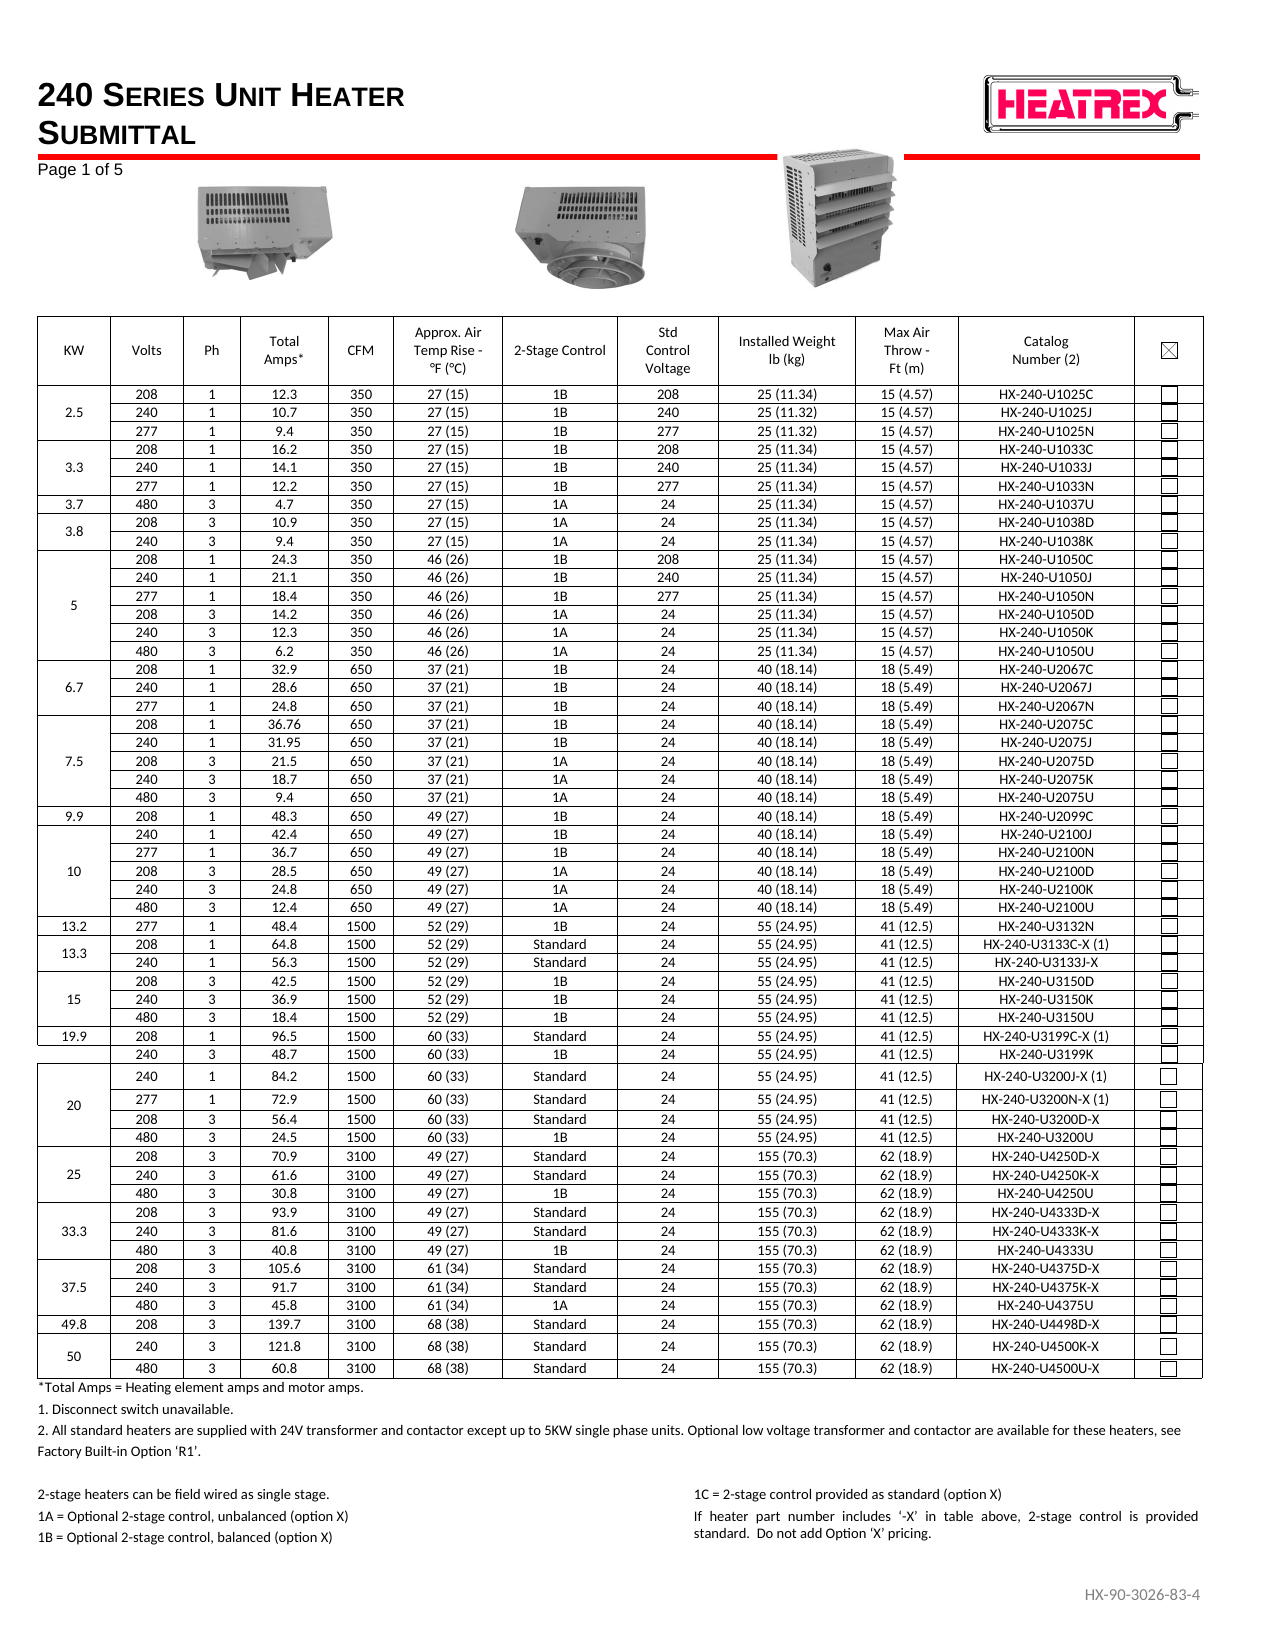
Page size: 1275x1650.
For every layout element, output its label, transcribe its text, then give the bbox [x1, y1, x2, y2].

text 2-stage heaters can be field wired as single stage. [37, 1485, 656, 1503]
table_cell 41 (12.5) [856, 972, 958, 989]
table_cell 3 [184, 642, 240, 659]
table_cell 139.7 [241, 1316, 328, 1333]
table_cell 15 (4.57) [856, 514, 958, 531]
table_cell 3 [184, 514, 240, 531]
table_cell [1135, 1334, 1202, 1359]
table_cell 25 [38, 1147, 110, 1202]
table_cell Standard [503, 1027, 617, 1044]
table_cell 1500 [329, 1090, 393, 1109]
table_cell 18 (5.49) [856, 826, 958, 843]
table_cell [1135, 1360, 1202, 1378]
table_cell 3.8 [38, 514, 110, 549]
table_cell 277 [618, 422, 718, 439]
table_cell 24 [618, 862, 718, 879]
table_cell 3 [184, 1203, 240, 1221]
table_cell 68 (38) [394, 1334, 502, 1359]
table_cell 37 (21) [394, 716, 502, 733]
table_cell HX-240-U4333U [957, 1241, 1134, 1259]
table_cell [1178, 661, 1203, 678]
table_cell 1500 [329, 1064, 393, 1088]
table_cell 60 (33) [394, 1111, 502, 1128]
table_cell [1178, 404, 1203, 421]
table_cell [1135, 917, 1203, 934]
table_cell Standard [503, 936, 617, 953]
table_cell 40 (18.14) [719, 697, 855, 714]
table_cell 27 (15) [394, 404, 502, 421]
table_cell 1B [503, 679, 617, 696]
table_cell 3 [184, 1147, 240, 1166]
table_cell 27 (15) [394, 422, 502, 439]
table_cell 3100 [329, 1167, 393, 1184]
table_cell 350 [329, 496, 393, 513]
table_cell 24 [618, 624, 718, 641]
table_cell 3 [184, 789, 240, 806]
table_cell 650 [329, 862, 393, 879]
table_cell 49 (27) [394, 807, 502, 824]
table_cell 3100 [329, 1223, 393, 1240]
table_cell [1135, 1279, 1160, 1296]
table_cell [1178, 954, 1203, 971]
table_cell 52 (29) [394, 1009, 502, 1026]
table_cell 15 (4.57) [856, 496, 958, 513]
table_cell 155 (70.3) [719, 1360, 855, 1378]
table_cell [1135, 1009, 1161, 1026]
table_cell Standard [503, 1111, 617, 1128]
table_cell 41 (12.5) [856, 1064, 956, 1088]
table_cell 46 (26) [394, 551, 502, 568]
table_cell 36.9 [241, 991, 328, 1008]
table_cell HX-240-U1050K [959, 624, 1134, 641]
table_cell [1162, 772, 1177, 787]
table_header Catalog Number (2) [959, 317, 1134, 384]
table_cell 155 (70.3) [719, 1334, 855, 1359]
table_cell [1178, 936, 1203, 953]
table_cell 3 [184, 1129, 240, 1146]
table_cell [1135, 972, 1203, 989]
table_cell 40 (18.14) [719, 826, 855, 843]
table_cell 18 (5.49) [856, 789, 958, 806]
table_cell [1162, 845, 1177, 860]
table_cell HX-240-U1050C [959, 551, 1134, 568]
table_cell 49.8 [38, 1316, 110, 1333]
table_cell 15 (4.57) [856, 477, 958, 494]
table_cell 33.3 [38, 1203, 110, 1259]
table_cell 3 [184, 1297, 240, 1315]
table_cell [1162, 900, 1177, 915]
table_cell 155 (70.3) [719, 1223, 855, 1240]
table_cell 40 (18.14) [719, 752, 855, 769]
table_cell 28.6 [241, 679, 328, 696]
table_cell 15 (4.57) [856, 642, 958, 659]
table_cell 155 (70.3) [719, 1203, 855, 1221]
table_cell 208 [111, 661, 183, 678]
table_cell 24 [618, 1334, 718, 1359]
table_cell 41 (12.5) [856, 1046, 958, 1063]
table_cell 84.2 [241, 1064, 328, 1088]
table_cell 61 (34) [394, 1279, 502, 1296]
table_cell 21.1 [241, 569, 328, 586]
table_cell 350 [329, 422, 393, 439]
table_cell 277 [111, 477, 183, 494]
table_cell [1161, 1130, 1176, 1145]
table_cell 25 (11.34) [719, 587, 855, 604]
table_cell [1162, 387, 1177, 402]
table_cell 24 [618, 642, 718, 659]
table_cell 24 [618, 917, 718, 934]
table_cell 40 (18.14) [719, 862, 855, 879]
table_cell [1135, 1316, 1160, 1333]
table_cell 60.8 [241, 1360, 328, 1378]
table_cell 1B [503, 991, 617, 1008]
table_cell 1A [503, 899, 617, 916]
table_cell [1135, 642, 1203, 659]
table_cell 1A [503, 624, 617, 641]
table_cell HX-240-U3199C-X (1) [959, 1027, 1134, 1044]
table_cell 32.9 [241, 661, 328, 678]
table_cell 350 [329, 551, 393, 568]
table_cell 1 [184, 917, 240, 934]
table_cell 24 [618, 972, 718, 989]
table_cell 1 [184, 844, 240, 861]
table_cell 68 (38) [394, 1360, 502, 1378]
table_cell 52 (29) [394, 972, 502, 989]
table_cell [1162, 1010, 1177, 1025]
table_cell 52 (29) [394, 954, 502, 971]
table_cell [1135, 386, 1161, 403]
table_cell [1135, 1090, 1202, 1109]
table_cell 60 (33) [394, 1090, 502, 1109]
table_cell 25 (11.34) [719, 532, 855, 549]
table_cell Standard [503, 954, 617, 971]
table_cell [1135, 661, 1161, 678]
table_cell 155 (70.3) [719, 1185, 855, 1202]
table_cell [1162, 515, 1177, 530]
table_header Approx. Air Temp Rise - °F (°C) [394, 317, 502, 384]
table_cell [1178, 514, 1203, 531]
table_cell 49 (27) [394, 1167, 502, 1184]
table_cell 208 [111, 514, 183, 531]
table_cell 3100 [329, 1360, 393, 1378]
table_cell 155 (70.3) [719, 1167, 855, 1184]
table_cell 1 [184, 386, 240, 403]
table_cell 49 (27) [394, 881, 502, 898]
table_cell [1161, 1280, 1176, 1295]
table_cell 15 (4.57) [856, 606, 958, 623]
table_cell 650 [329, 899, 393, 916]
table_cell 24 [618, 1297, 718, 1315]
table_cell 37 (21) [394, 789, 502, 806]
table_cell [1135, 771, 1161, 788]
table_cell 41 (12.5) [856, 1090, 956, 1109]
table_cell 6.2 [241, 642, 328, 659]
table_cell 48.7 [241, 1046, 328, 1063]
table_cell 18 (5.49) [856, 844, 958, 861]
table_cell 62 (18.9) [856, 1297, 956, 1315]
table_cell 208 [111, 1260, 183, 1277]
table_cell Standard [503, 1360, 617, 1378]
table_cell 1500 [329, 1111, 393, 1128]
table_cell [1135, 752, 1203, 769]
table_cell 24 [618, 844, 718, 861]
table_cell HX-240-U1050N [959, 587, 1134, 604]
table_cell 18 (5.49) [856, 771, 958, 788]
table_cell 480 [111, 789, 183, 806]
table_cell [1162, 460, 1177, 475]
table_cell 155 (70.3) [719, 1147, 855, 1166]
table_cell [1135, 936, 1161, 953]
table_cell 3 [184, 1360, 240, 1378]
table_cell 240 [111, 1064, 183, 1088]
table_cell 56.3 [241, 954, 328, 971]
table_cell HX-240-U2100N [959, 844, 1134, 861]
table_cell 46 (26) [394, 606, 502, 623]
table_cell 31.95 [241, 734, 328, 751]
table_cell 277 [111, 917, 183, 934]
table_cell 240 [111, 459, 183, 476]
table_cell HX-240-U1025C [959, 386, 1134, 403]
table_cell 650 [329, 679, 393, 696]
table_cell 68 (38) [394, 1316, 502, 1333]
table_cell 3 [184, 624, 240, 641]
table_cell 27 (15) [394, 532, 502, 549]
table_cell 12.4 [241, 899, 328, 916]
table_cell [1177, 1316, 1202, 1333]
table_cell 1B [503, 972, 617, 989]
table_cell 1B [503, 1046, 617, 1063]
table_cell [1135, 789, 1161, 806]
table_cell 350 [329, 459, 393, 476]
table_cell 96.5 [241, 1027, 328, 1044]
table_cell 3100 [329, 1241, 393, 1259]
table_cell 24 [618, 789, 718, 806]
table_cell 56.4 [241, 1111, 328, 1128]
table_cell 240 [111, 1167, 183, 1184]
table_cell Standard [503, 1064, 617, 1088]
table_cell 42.4 [241, 826, 328, 843]
table_cell 24 [618, 1316, 718, 1333]
table_cell HX-240-U3150D [959, 972, 1134, 989]
table_cell 24 [618, 734, 718, 751]
table_cell [1178, 826, 1203, 843]
table_cell 61 (34) [394, 1260, 502, 1277]
table_cell 24 [618, 1223, 718, 1240]
table_cell 24 [618, 752, 718, 769]
table_cell 49 (27) [394, 899, 502, 916]
table_cell 240 [111, 881, 183, 898]
text *Total Amps = Heating element amps and motor amps. [37, 1379, 1200, 1396]
table_cell HX-240-U3200U [957, 1129, 1134, 1146]
text 1. Disconnect switch unavailable. [37, 1400, 1200, 1418]
table_cell 208 [618, 386, 718, 403]
table_cell 55 (24.95) [719, 1009, 855, 1026]
table_cell 24 [618, 881, 718, 898]
table_cell HX-240-U4375K-X [957, 1279, 1134, 1296]
table_cell [1135, 422, 1203, 439]
table_cell 3 [184, 862, 240, 879]
table_cell 1500 [329, 1027, 393, 1044]
table_cell 350 [329, 477, 393, 494]
table_cell 650 [329, 807, 393, 824]
table_cell 1 [184, 1090, 240, 1109]
table_cell [1162, 955, 1177, 970]
table_cell 81.6 [241, 1223, 328, 1240]
table_cell 3100 [329, 1203, 393, 1221]
table_cell HX-240-U4250D-X [957, 1147, 1134, 1166]
table_cell 480 [111, 1360, 183, 1378]
table_cell [1178, 386, 1203, 403]
table_cell Standard [503, 1090, 617, 1109]
table_cell 55 (24.95) [719, 1027, 855, 1044]
table_cell 1 [184, 587, 240, 604]
table_cell 24.5 [241, 1129, 328, 1146]
table_cell 25 (11.34) [719, 496, 855, 513]
table_cell [1162, 735, 1177, 750]
table_cell HX-240-U1033N [959, 477, 1134, 494]
table_cell 208 [111, 752, 183, 769]
table_cell [1161, 1112, 1176, 1127]
table_cell HX-240-U2100K [959, 881, 1134, 898]
table_cell 42.5 [241, 972, 328, 989]
table_cell HX-240-U2067C [959, 661, 1134, 678]
table_cell 15 (4.57) [856, 386, 958, 403]
table_cell 650 [329, 771, 393, 788]
table_cell 1 [184, 551, 240, 568]
table_cell 1 [184, 441, 240, 458]
table_cell [1135, 587, 1203, 604]
table_cell HX-240-U4250K-X [957, 1167, 1134, 1184]
table_cell 40 (18.14) [719, 679, 855, 696]
table_cell 52 (29) [394, 936, 502, 953]
table_cell 208 [111, 1027, 183, 1044]
table_cell HX-240-U2100D [959, 862, 1134, 879]
table_cell 1 [184, 716, 240, 733]
table_cell 3.3 [38, 441, 110, 494]
table_cell [1177, 1185, 1202, 1202]
table_cell [1135, 734, 1161, 751]
table_cell HX-240-U1025N [959, 422, 1134, 439]
table_cell [1178, 716, 1203, 733]
table_cell 155 (70.3) [719, 1316, 855, 1333]
table_cell 208 [111, 862, 183, 879]
table_cell 40 (18.14) [719, 716, 855, 733]
table_cell HX-240-U1050D [959, 606, 1134, 623]
table_cell [1178, 569, 1203, 586]
table_cell [1178, 789, 1203, 806]
table_cell [1162, 992, 1177, 1007]
table_cell Standard [503, 1203, 617, 1221]
table_cell 24 [618, 954, 718, 971]
table_cell HX-240-U3200J-X (1) [957, 1064, 1134, 1088]
table_cell 36.7 [241, 844, 328, 861]
table_cell 208 [618, 551, 718, 568]
table_cell Standard [503, 1334, 617, 1359]
table_cell 1A [503, 771, 617, 788]
table_cell 240 [618, 569, 718, 586]
table_cell 24 [618, 1090, 718, 1109]
table_cell 27 (15) [394, 496, 502, 513]
table_cell 3 [184, 1241, 240, 1259]
table_cell 18 (5.49) [856, 734, 958, 751]
table_cell [1135, 697, 1203, 714]
table_cell 37.5 [38, 1260, 110, 1315]
table_cell 650 [329, 826, 393, 843]
table_cell 61.6 [241, 1167, 328, 1184]
table_cell 1 [184, 697, 240, 714]
table_cell 240 [111, 1279, 183, 1296]
table_cell 62 (18.9) [856, 1185, 956, 1202]
table_cell 1B [503, 807, 617, 824]
table_cell 3 [184, 991, 240, 1008]
table_cell 1B [503, 844, 617, 861]
table_cell 7.5 [38, 716, 110, 806]
table_cell 240 [111, 826, 183, 843]
table_cell 48.4 [241, 917, 328, 934]
table_cell 1 [184, 661, 240, 678]
table_cell 208 [111, 1203, 183, 1221]
text 2. All standard heaters are supplied with 24V transformer and contactor except up to 5KW single phase units. Optional low voltage transformer and contactor are available for these heaters, see Factory Built-in Option ‘R1’. [37, 1421, 1200, 1461]
table_cell 3 [184, 1223, 240, 1240]
table_cell [1135, 881, 1161, 898]
table_cell 1A [503, 514, 617, 531]
table_cell 40 (18.14) [719, 807, 855, 824]
table_cell 1B [503, 1129, 617, 1146]
table_cell HX-240-U1050J [959, 569, 1134, 586]
table_cell 62 (18.9) [856, 1360, 956, 1378]
table_header 2-Stage Control [503, 317, 617, 384]
table_cell 25 (11.34) [719, 606, 855, 623]
table_cell 62 (18.9) [856, 1279, 956, 1296]
table_cell 240 [111, 404, 183, 421]
picture [777, 146, 904, 290]
table_header Total Amps* [241, 317, 328, 384]
table_cell 208 [618, 441, 718, 458]
table_cell 55 (24.95) [719, 1090, 855, 1109]
table_cell 13.3 [38, 936, 110, 971]
table_cell 3 [184, 752, 240, 769]
table_cell 27 (15) [394, 477, 502, 494]
table_cell 1B [503, 661, 617, 678]
table_cell HX-240-U4500K-X [957, 1334, 1134, 1359]
table_cell 49 (27) [394, 1223, 502, 1240]
table_cell 240 [111, 569, 183, 586]
table_cell 36.76 [241, 716, 328, 733]
table_cell 6.7 [38, 661, 110, 714]
table_cell 49 (27) [394, 862, 502, 879]
table_cell 4.7 [241, 496, 328, 513]
table_cell 9.9 [38, 807, 110, 824]
table_cell 37 (21) [394, 697, 502, 714]
table_cell 24 [618, 514, 718, 531]
table_cell 240 [111, 1223, 183, 1240]
table_cell 650 [329, 881, 393, 898]
table_cell Standard [503, 1147, 617, 1166]
table_cell 18 (5.49) [856, 697, 958, 714]
table_cell [1135, 569, 1161, 586]
table_cell 1B [503, 697, 617, 714]
table_cell 1500 [329, 1129, 393, 1146]
table_cell Standard [503, 1167, 617, 1184]
table_cell 61 (34) [394, 1297, 502, 1315]
table_cell 62 (18.9) [856, 1241, 956, 1259]
table_cell 18 (5.49) [856, 679, 958, 696]
table_cell 27 (15) [394, 441, 502, 458]
table_cell 277 [111, 587, 183, 604]
table_cell 24 [618, 826, 718, 843]
table_cell 1500 [329, 936, 393, 953]
table_cell 1 [184, 826, 240, 843]
table_cell 155 (70.3) [719, 1297, 855, 1315]
table_cell Standard [503, 1223, 617, 1240]
table_cell 155 (70.3) [719, 1279, 855, 1296]
table_cell [1162, 497, 1177, 512]
table_cell 24.8 [241, 697, 328, 714]
table_cell [1177, 1279, 1202, 1296]
table_cell 60 (33) [394, 1129, 502, 1146]
table_cell 3100 [329, 1297, 393, 1315]
table_cell 24 [618, 1167, 718, 1184]
table_cell 62 (18.9) [856, 1223, 956, 1240]
table_cell 3 [184, 899, 240, 916]
table_cell 1B [503, 441, 617, 458]
table_cell 15 (4.57) [856, 587, 958, 604]
table_cell 3 [184, 532, 240, 549]
table_cell 480 [111, 1185, 183, 1202]
table_cell 16.2 [241, 441, 328, 458]
table_cell [1135, 1129, 1160, 1146]
table_cell [1161, 1224, 1176, 1239]
table_cell 49 (27) [394, 1203, 502, 1221]
table_cell 24.8 [241, 881, 328, 898]
table_cell 62 (18.9) [856, 1260, 956, 1277]
table_cell 60 (33) [394, 1046, 502, 1063]
table_cell 55 (24.95) [719, 991, 855, 1008]
table_cell 72.9 [241, 1090, 328, 1109]
table_cell HX-240-U4375D-X [957, 1260, 1134, 1277]
table_cell 12.2 [241, 477, 328, 494]
table_cell [1177, 1167, 1202, 1184]
table_cell 40 (18.14) [719, 881, 855, 898]
table_cell 24 [618, 1009, 718, 1026]
table_cell 25 (11.34) [719, 459, 855, 476]
table_cell 3 [184, 972, 240, 989]
table_cell 55 (24.95) [719, 954, 855, 971]
table_cell HX-240-U2075J [959, 734, 1134, 751]
table_cell [1178, 496, 1203, 513]
table_cell [1162, 937, 1177, 952]
table_header CFM [329, 317, 393, 384]
table_cell HX-240-U2100J [959, 826, 1134, 843]
table_header Std Control Voltage [618, 317, 718, 384]
table_cell 15 (4.57) [856, 422, 958, 439]
table_cell 350 [329, 606, 393, 623]
table_cell [1135, 862, 1203, 879]
table_cell 480 [111, 1009, 183, 1026]
table_cell 1 [184, 679, 240, 696]
table_cell 3 [184, 1316, 240, 1333]
table_cell [1162, 717, 1177, 732]
table_cell 1 [184, 569, 240, 586]
table_cell [1178, 771, 1203, 788]
table_cell [1162, 570, 1177, 585]
table_cell 3.7 [38, 496, 110, 513]
table_cell 24 [618, 1111, 718, 1128]
table_cell 40.8 [241, 1241, 328, 1259]
table_cell 3 [184, 1185, 240, 1202]
table_cell 46 (26) [394, 624, 502, 641]
table_cell HX-240-U3150U [959, 1009, 1134, 1026]
table_cell 3 [184, 606, 240, 623]
table_cell 121.8 [241, 1334, 328, 1359]
table_cell 49 (27) [394, 1185, 502, 1202]
table_cell 3 [184, 1279, 240, 1296]
table_cell 93.9 [241, 1203, 328, 1221]
table_cell 41 (12.5) [856, 954, 958, 971]
table_cell [1135, 1147, 1202, 1166]
table_cell 1A [503, 1297, 617, 1315]
table_cell 240 [111, 771, 183, 788]
table_cell 24 [618, 1027, 718, 1044]
table_cell 3100 [329, 1279, 393, 1296]
table_cell 1A [503, 881, 617, 898]
table_cell [1135, 1260, 1202, 1277]
table_cell [1162, 405, 1177, 420]
table_cell [1135, 716, 1161, 733]
table_cell 277 [618, 477, 718, 494]
table_cell 1 [184, 459, 240, 476]
table_cell 1 [184, 422, 240, 439]
table_cell [1135, 606, 1161, 623]
table_cell 240 [111, 532, 183, 549]
table_cell 41 (12.5) [856, 1129, 956, 1146]
table_cell [1177, 1129, 1202, 1146]
table_cell 10.9 [241, 514, 328, 531]
table_cell [1161, 1317, 1176, 1332]
table_cell 277 [618, 587, 718, 604]
table_cell [1178, 881, 1203, 898]
table_cell HX-240-U3200D-X [957, 1111, 1134, 1128]
table_cell 37 (21) [394, 734, 502, 751]
table_cell HX-240-U1037U [959, 496, 1134, 513]
text If heater part number includes ‘-X’ in table above, 2-stage control is provided standard. Do not add Option ‘X’ pricing. [694, 1507, 1200, 1542]
table_cell Standard [503, 1279, 617, 1296]
table_cell [1135, 404, 1161, 421]
table_cell [1135, 1223, 1160, 1240]
table_cell 240 [111, 624, 183, 641]
table_cell HX-240-U2067N [959, 697, 1134, 714]
table_cell HX-240-U2075K [959, 771, 1134, 788]
table_cell 650 [329, 752, 393, 769]
table_cell HX-240-U1033C [959, 441, 1134, 458]
table_cell HX-240-U4333K-X [957, 1223, 1134, 1240]
table_cell [1135, 954, 1161, 971]
table_cell [1162, 790, 1177, 805]
table_cell [1135, 477, 1203, 494]
table_cell 15 (4.57) [856, 404, 958, 421]
table_cell HX-240-U4498D-X [957, 1316, 1134, 1333]
table_cell 208 [111, 716, 183, 733]
table_cell 40 (18.14) [719, 771, 855, 788]
table_cell 24 [618, 697, 718, 714]
table_cell 1B [503, 386, 617, 403]
table_cell [1162, 827, 1177, 842]
table_cell HX-240-U2075D [959, 752, 1134, 769]
table_cell HX-240-U4500U-X [957, 1360, 1134, 1378]
table_cell 19.9 [38, 1027, 110, 1044]
table_cell 1B [503, 1009, 617, 1026]
picture [196, 183, 334, 281]
table_cell 24 [618, 1360, 718, 1378]
table_cell Standard [503, 1260, 617, 1277]
table_cell 3 [184, 1334, 240, 1359]
table_header Installed Weight lb (kg) [719, 317, 855, 384]
table_cell 1500 [329, 954, 393, 971]
table_cell 240 [111, 679, 183, 696]
table_cell 208 [111, 441, 183, 458]
table_cell [1135, 551, 1161, 568]
table_cell 15 (4.57) [856, 551, 958, 568]
table_cell 24 [618, 1147, 718, 1166]
table_cell [1135, 1203, 1202, 1221]
table_cell [1178, 624, 1203, 641]
table_cell 18 (5.49) [856, 716, 958, 733]
table_cell 15 (4.57) [856, 441, 958, 458]
table_cell 37 (21) [394, 661, 502, 678]
table_cell 650 [329, 844, 393, 861]
table_cell [1135, 1297, 1202, 1315]
table_cell 480 [111, 899, 183, 916]
table_cell [1135, 532, 1203, 549]
table_cell 1500 [329, 991, 393, 1008]
table_cell 40 (18.14) [719, 899, 855, 916]
table_cell 40 (18.14) [719, 789, 855, 806]
table_cell 60 (33) [394, 1064, 502, 1088]
table_cell 1 [184, 807, 240, 824]
table_cell 350 [329, 441, 393, 458]
picture [514, 183, 649, 293]
table_cell 3100 [329, 1334, 393, 1359]
table_cell 41 (12.5) [856, 1009, 958, 1026]
table_cell HX-240-U4333D-X [957, 1203, 1134, 1221]
table_cell 350 [329, 587, 393, 604]
table_cell 25 (11.32) [719, 422, 855, 439]
table_cell 55 (24.95) [719, 1129, 855, 1146]
table_cell 24 [618, 679, 718, 696]
table_cell 46 (26) [394, 587, 502, 604]
table_cell [1178, 551, 1203, 568]
table_cell 277 [111, 844, 183, 861]
table_cell 70.9 [241, 1147, 328, 1166]
table_cell 1 [184, 954, 240, 971]
table_cell 350 [329, 569, 393, 586]
table_cell 46 (26) [394, 642, 502, 659]
table_cell 3 [184, 881, 240, 898]
table_cell 24 [618, 1279, 718, 1296]
table_cell 240 [111, 954, 183, 971]
table_cell 55 (24.95) [719, 972, 855, 989]
table_cell [1178, 459, 1203, 476]
table_cell HX-240-U3200N-X (1) [957, 1090, 1134, 1109]
table_cell HX-240-U3199K [959, 1046, 1134, 1063]
table_cell 55 (24.95) [719, 1046, 855, 1063]
table_header Ph [184, 317, 240, 384]
table_cell [1178, 844, 1203, 861]
table_cell 480 [111, 642, 183, 659]
table_cell 24 [618, 716, 718, 733]
table_cell HX-240-U3133C-X (1) [959, 936, 1134, 953]
table_cell 5 [38, 551, 110, 659]
table_cell 25 (11.34) [719, 477, 855, 494]
table_cell 208 [111, 972, 183, 989]
table_cell 9.4 [241, 422, 328, 439]
table_cell 15 (4.57) [856, 532, 958, 549]
table_cell 15 (4.57) [856, 569, 958, 586]
text 1C = 2-stage control provided as standard (option X) [694, 1485, 1200, 1503]
table_cell HX-240-U3133J-X [959, 954, 1134, 971]
table_cell 208 [111, 1316, 183, 1333]
table_cell [1161, 1186, 1176, 1201]
table_cell [1135, 1241, 1202, 1259]
table_cell 277 [111, 697, 183, 714]
table_cell 64.8 [241, 936, 328, 953]
table_cell 49 (27) [394, 1147, 502, 1166]
table_header Max Air Throw - Ft (m) [856, 317, 958, 384]
table_cell 1500 [329, 917, 393, 934]
table_cell 46 (26) [394, 569, 502, 586]
table_cell 480 [111, 1297, 183, 1315]
table_cell 3100 [329, 1147, 393, 1166]
table_cell [1135, 899, 1161, 916]
table_cell HX-240-U3150K [959, 991, 1134, 1008]
table_cell 18 (5.49) [856, 862, 958, 879]
table_cell 37 (21) [394, 752, 502, 769]
table_cell 240 [111, 1046, 183, 1063]
table_cell [1135, 514, 1161, 531]
table_cell 277 [111, 1090, 183, 1109]
table_cell 30.8 [241, 1185, 328, 1202]
table_cell 240 [111, 1334, 183, 1359]
table_cell [1178, 1046, 1203, 1063]
table_cell [1135, 441, 1161, 458]
table_cell 52 (29) [394, 917, 502, 934]
table_cell 25 (11.34) [719, 642, 855, 659]
table_cell [1178, 1009, 1203, 1026]
table_cell 18 (5.49) [856, 899, 958, 916]
table_cell 3100 [329, 1185, 393, 1202]
table_cell 62 (18.9) [856, 1147, 956, 1166]
table_cell 240 [618, 459, 718, 476]
table_cell [1178, 734, 1203, 751]
table_cell [1135, 679, 1161, 696]
table_cell 12.3 [241, 386, 328, 403]
table_cell 25 (11.34) [719, 386, 855, 403]
table_cell HX-240-U1033J [959, 459, 1134, 476]
table_cell 208 [111, 1147, 183, 1166]
table_cell 55 (24.95) [719, 917, 855, 934]
table_cell 3 [184, 1111, 240, 1128]
table_cell 1500 [329, 1046, 393, 1063]
table_cell HX-240-U2067J [959, 679, 1134, 696]
table_cell 3100 [329, 1260, 393, 1277]
table_cell [1135, 459, 1161, 476]
table_cell 60 (33) [394, 1027, 502, 1044]
table_cell 480 [111, 496, 183, 513]
table_cell [1177, 1223, 1202, 1240]
table_cell 277 [111, 422, 183, 439]
table_cell 1 [184, 1027, 240, 1044]
table_cell 18 (5.49) [856, 661, 958, 678]
table_cell [1135, 844, 1161, 861]
text 1B = Optional 2-stage control, balanced (option X) [37, 1528, 656, 1546]
table_cell 1B [503, 551, 617, 568]
table_cell [1135, 1027, 1203, 1044]
table_cell 1B [503, 716, 617, 733]
table_cell 650 [329, 697, 393, 714]
table_cell 24 [618, 1046, 718, 1063]
table_cell 45.8 [241, 1297, 328, 1315]
table_cell 1B [503, 917, 617, 934]
table_cell 1B [503, 734, 617, 751]
table_cell 350 [329, 642, 393, 659]
picture [983, 75, 1199, 133]
table_cell 1 [184, 477, 240, 494]
table_cell HX-240-U1038K [959, 532, 1134, 549]
table_cell 24 [618, 1185, 718, 1202]
table_cell 1A [503, 496, 617, 513]
table_cell 105.6 [241, 1260, 328, 1277]
table_cell 24 [618, 899, 718, 916]
table_cell 2.5 [38, 386, 110, 439]
table_cell 40 (18.14) [719, 844, 855, 861]
table_cell 350 [329, 386, 393, 403]
table_cell [1162, 552, 1177, 567]
table_cell 1B [503, 1185, 617, 1202]
table_cell 650 [329, 734, 393, 751]
table_cell 1B [503, 569, 617, 586]
table_cell 650 [329, 716, 393, 733]
table_cell 55 (24.95) [719, 1064, 855, 1088]
table_cell [1162, 442, 1177, 457]
table_cell [1178, 441, 1203, 458]
table_cell 25 (11.32) [719, 404, 855, 421]
table_cell 1B [503, 459, 617, 476]
table_cell 49 (27) [394, 1241, 502, 1259]
table_cell 24 [618, 807, 718, 824]
table_cell 1500 [329, 972, 393, 989]
table_cell 24 [618, 606, 718, 623]
table_cell 21.5 [241, 752, 328, 769]
table_cell 24 [618, 532, 718, 549]
table_cell 155 (70.3) [719, 1241, 855, 1259]
table_cell HX-240-U2100U [959, 899, 1134, 916]
table_cell [1135, 991, 1161, 1008]
table_cell [1135, 624, 1161, 641]
table_cell 350 [329, 514, 393, 531]
table_cell 14.1 [241, 459, 328, 476]
table_cell 27 (15) [394, 459, 502, 476]
table_cell 27 (15) [394, 386, 502, 403]
table_cell 18 (5.49) [856, 807, 958, 824]
table_cell 24 [618, 991, 718, 1008]
table_cell 3 [184, 496, 240, 513]
table_cell 208 [111, 606, 183, 623]
table_cell [1178, 899, 1203, 916]
table_cell 25 (11.34) [719, 514, 855, 531]
table_cell 40 (18.14) [719, 661, 855, 678]
table_cell [1178, 679, 1203, 696]
table_cell 208 [111, 936, 183, 953]
table_cell [1162, 662, 1177, 677]
table_cell 10 [38, 826, 110, 916]
table_cell 41 (12.5) [856, 991, 958, 1008]
table_cell [1135, 1167, 1160, 1184]
table_header [1135, 317, 1203, 384]
table_cell 12.3 [241, 624, 328, 641]
table_cell [1135, 807, 1203, 824]
table_cell 1B [503, 826, 617, 843]
table_cell HX-240-U4250U [957, 1185, 1134, 1202]
table_cell 3100 [329, 1316, 393, 1333]
table_cell 13.2 [38, 917, 110, 934]
table_cell 10.7 [241, 404, 328, 421]
table_cell 24 [618, 1064, 718, 1088]
table_cell 18.4 [241, 587, 328, 604]
table_header KW [38, 317, 110, 384]
table_cell 20 [38, 1064, 110, 1146]
table_cell 650 [329, 661, 393, 678]
table_cell 1A [503, 752, 617, 769]
table_cell 62 (18.9) [856, 1203, 956, 1221]
table_cell [1135, 826, 1161, 843]
table_cell [1162, 607, 1177, 622]
table_cell 40 (18.14) [719, 734, 855, 751]
table_cell 350 [329, 404, 393, 421]
table_cell 1500 [329, 1009, 393, 1026]
table_cell 24.3 [241, 551, 328, 568]
table_cell 1B [503, 587, 617, 604]
table_cell [1178, 991, 1203, 1008]
table_cell 1B [503, 1241, 617, 1259]
table_cell 240 [618, 404, 718, 421]
table_cell [1135, 1064, 1202, 1088]
table_cell [1162, 882, 1177, 897]
table_cell 1A [503, 642, 617, 659]
table_cell 9.4 [241, 532, 328, 549]
table_cell [1135, 496, 1161, 513]
table_cell 18.7 [241, 771, 328, 788]
table_cell 1A [503, 606, 617, 623]
table_cell 41 (12.5) [856, 917, 958, 934]
table_cell 49 (27) [394, 844, 502, 861]
table_cell 9.4 [241, 789, 328, 806]
table_cell 3 [184, 1167, 240, 1184]
table_cell 37 (21) [394, 771, 502, 788]
table_cell 18 (5.49) [856, 752, 958, 769]
table_cell 28.5 [241, 862, 328, 879]
table_cell 18.4 [241, 1009, 328, 1026]
table_cell 24 [618, 771, 718, 788]
table_cell 350 [329, 624, 393, 641]
table_cell 25 (11.34) [719, 569, 855, 586]
table_cell 1 [184, 1064, 240, 1088]
table_cell 37 (21) [394, 679, 502, 696]
table_cell 3 [184, 1260, 240, 1277]
table_cell 25 (11.34) [719, 441, 855, 458]
table_cell 3 [184, 771, 240, 788]
table_cell 480 [111, 1129, 183, 1146]
table_cell HX-240-U4375U [957, 1297, 1134, 1315]
table_cell [1135, 1185, 1160, 1202]
table_cell [1162, 680, 1177, 695]
table_cell 1B [503, 477, 617, 494]
table_cell Standard [503, 1316, 617, 1333]
table_cell 15 [38, 972, 110, 1026]
table_cell 1A [503, 789, 617, 806]
table_cell 1A [503, 862, 617, 879]
table_cell 480 [111, 1241, 183, 1259]
table_cell 49 (27) [394, 826, 502, 843]
table_cell 24 [618, 496, 718, 513]
table_cell 62 (18.9) [856, 1334, 956, 1359]
table_cell 24 [618, 1203, 718, 1221]
table_cell HX-240-U1025J [959, 404, 1134, 421]
table_cell 25 (11.34) [719, 624, 855, 641]
table_cell 18 (5.49) [856, 881, 958, 898]
table_cell 41 (12.5) [856, 1111, 956, 1128]
table_cell 91.7 [241, 1279, 328, 1296]
table_cell 24 [618, 1241, 718, 1259]
table_cell [1162, 625, 1177, 640]
table_cell HX-240-U1050U [959, 642, 1134, 659]
table_cell [1135, 1046, 1161, 1063]
table_cell [1162, 1047, 1177, 1062]
text 1A = Optional 2-stage control, unbalanced (option X) [37, 1507, 656, 1524]
table_cell 1B [503, 422, 617, 439]
table_cell 52 (29) [394, 991, 502, 1008]
table_cell 1 [184, 404, 240, 421]
table_cell 24 [618, 936, 718, 953]
table_cell 24 [618, 1129, 718, 1146]
table_cell 15 (4.57) [856, 459, 958, 476]
table_cell 240 [111, 991, 183, 1008]
table_cell 208 [111, 386, 183, 403]
table_cell 650 [329, 789, 393, 806]
table_cell 27 (15) [394, 514, 502, 531]
table_cell HX-240-U2099C [959, 807, 1134, 824]
table_cell HX-240-U3132N [959, 917, 1134, 934]
table_cell 24 [618, 1260, 718, 1277]
table_cell 41 (12.5) [856, 936, 958, 953]
table_cell 62 (18.9) [856, 1316, 956, 1333]
table_cell 208 [111, 807, 183, 824]
table_cell 1 [184, 734, 240, 751]
table_cell 62 (18.9) [856, 1167, 956, 1184]
table_cell 14.2 [241, 606, 328, 623]
table_cell [1178, 606, 1203, 623]
table_cell 208 [111, 551, 183, 568]
table_cell 240 [111, 734, 183, 751]
table_cell 48.3 [241, 807, 328, 824]
table_cell 1 [184, 936, 240, 953]
table_cell 50 [38, 1334, 110, 1378]
table_cell [1135, 1111, 1160, 1128]
table_header Volts [111, 317, 183, 384]
table_cell 24 [618, 661, 718, 678]
table_cell 41 (12.5) [856, 1027, 958, 1044]
table_cell 1B [503, 404, 617, 421]
table_cell 3 [184, 1009, 240, 1026]
table_cell 1A [503, 532, 617, 549]
table_cell 155 (70.3) [719, 1260, 855, 1277]
table_cell HX-240-U2075U [959, 789, 1134, 806]
table_cell 208 [111, 1111, 183, 1128]
table_cell [1161, 1168, 1176, 1183]
table_cell HX-240-U2075C [959, 716, 1134, 733]
table_cell HX-240-U1038D [959, 514, 1134, 531]
table_cell 55 (24.95) [719, 1111, 855, 1128]
table_cell 350 [329, 532, 393, 549]
table_cell 15 (4.57) [856, 624, 958, 641]
table_cell 25 (11.34) [719, 551, 855, 568]
table_cell 55 (24.95) [719, 936, 855, 953]
table_cell [1177, 1111, 1202, 1128]
table_cell 3 [184, 1046, 240, 1063]
